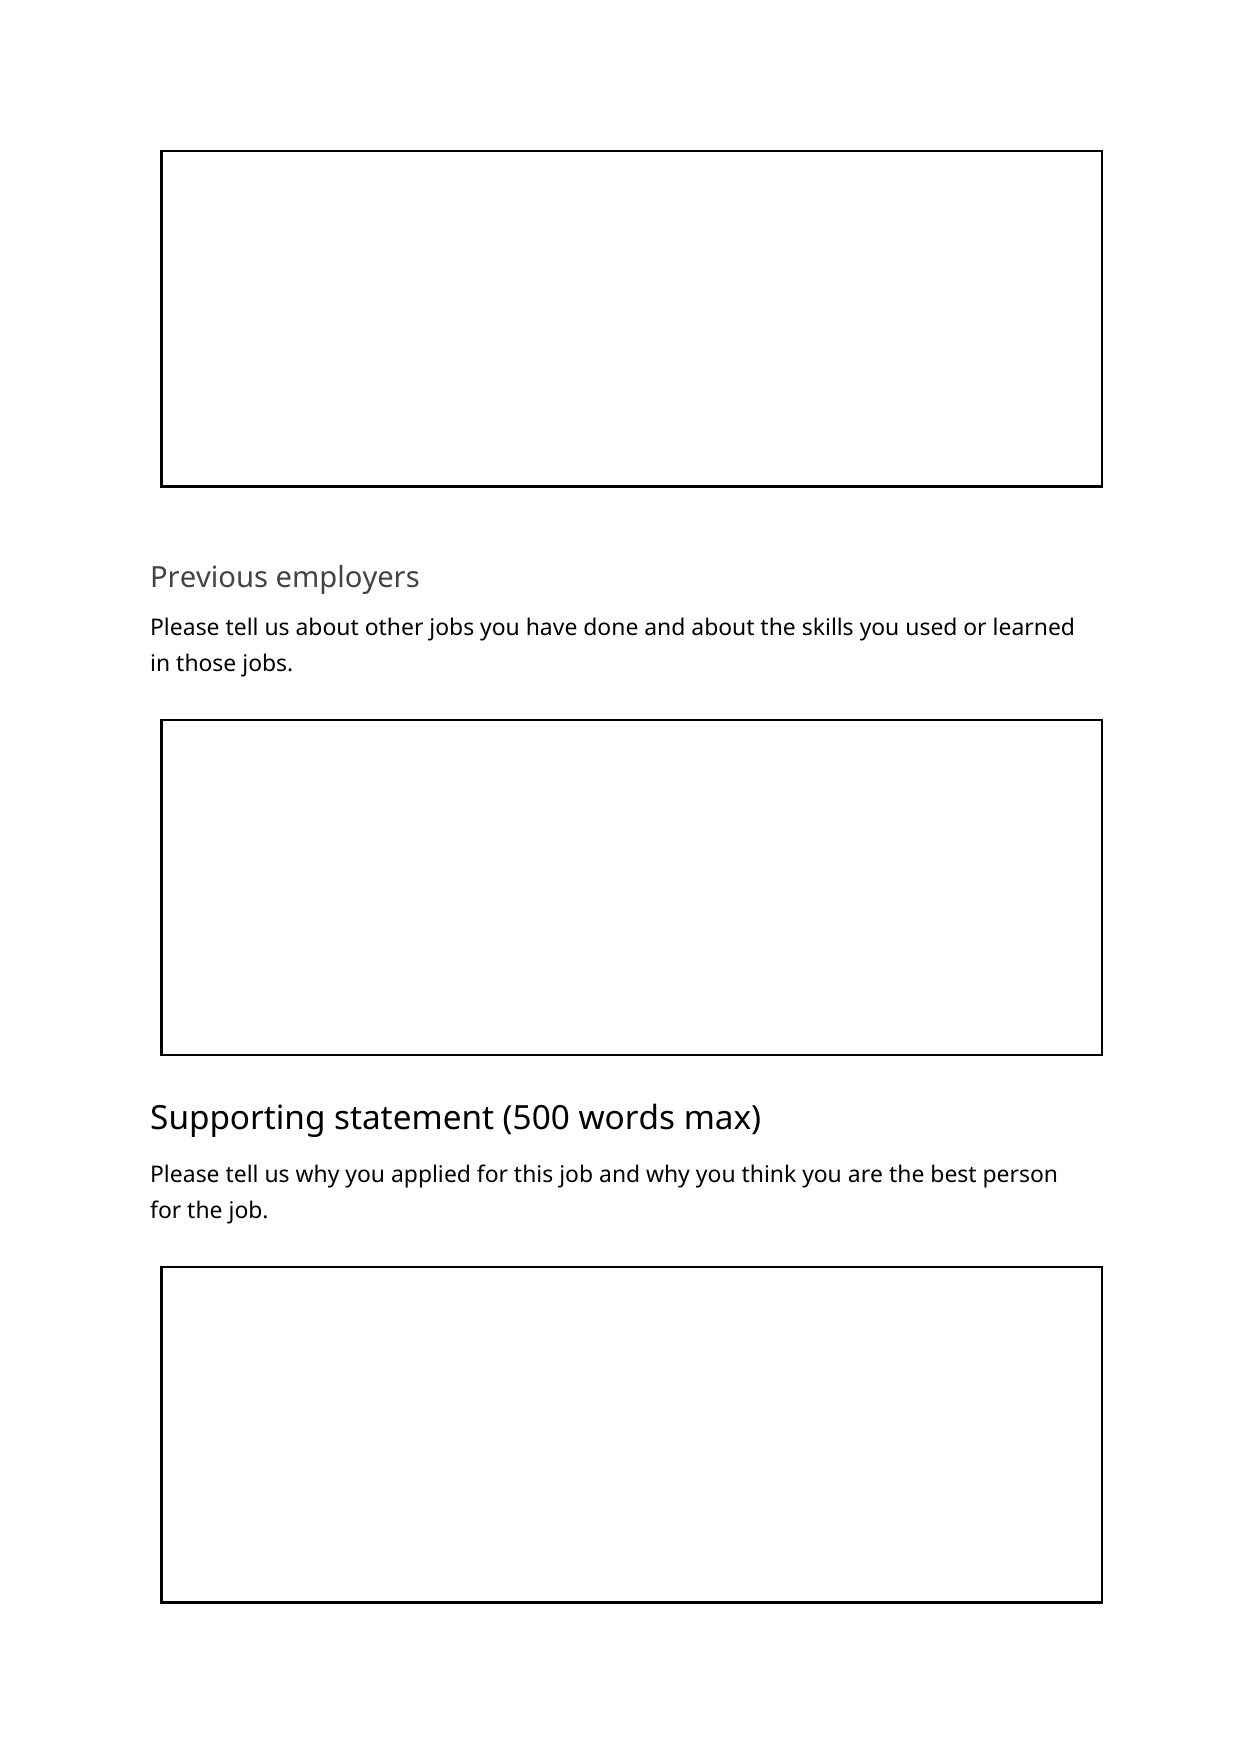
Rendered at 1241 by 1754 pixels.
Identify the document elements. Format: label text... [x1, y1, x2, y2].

subtitle Previous employers [150, 557, 1090, 596]
table_header [163, 721, 1101, 1054]
text Please tell us about other jobs you have done and about the skills you used or learned in those jobs. [150, 611, 1090, 678]
table_header [163, 1268, 1101, 1601]
subtitle Supporting statement (500 words max) [150, 1093, 1090, 1139]
text Please tell us why you applied for this job and why you think you are the best person for the job. [150, 1158, 1090, 1225]
table_header [163, 152, 1101, 485]
